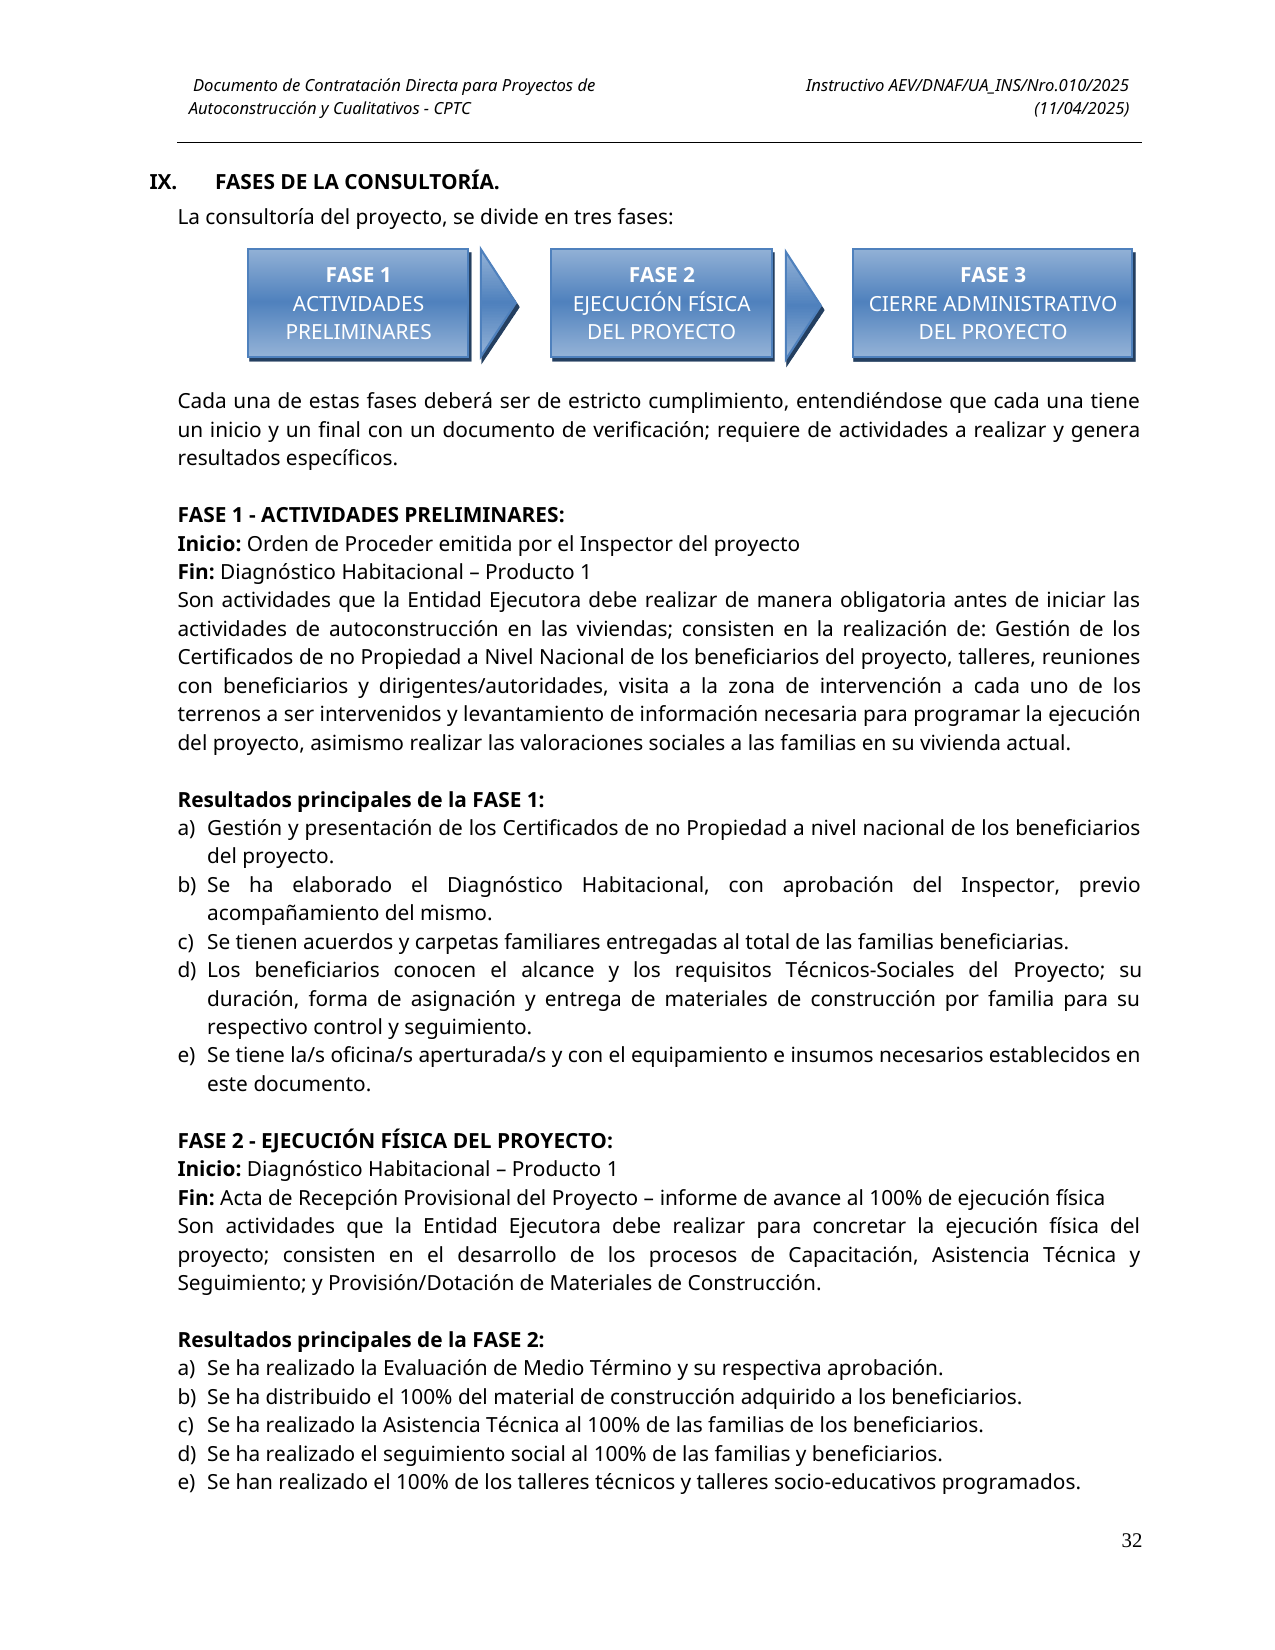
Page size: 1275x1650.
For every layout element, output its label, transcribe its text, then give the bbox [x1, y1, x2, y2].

text Resultados principales de la FASE 1: [177, 785, 1142, 813]
text Fin: Diagnóstico Habitacional – Producto 1 [177, 557, 1142, 586]
list Se ha realizado la Asistencia Técnica al 100% de las familias de los beneficiarios. [177, 1410, 1142, 1439]
text Son actividades que la Entidad Ejecutora debe realizar de manera obligatoria antes de iniciar las actividades de autoconstrucción en las viviendas; consisten en la realización de: Gestión de los Certificados de no Propiedad a Nivel Nacional de los beneficiarios del proyecto, talleres, reuniones con beneficiarios y dirigentes/autoridades, visita a la zona de intervención a cada uno de los terrenos a ser intervenidos y levantamiento de información necesaria para programar la ejecución del proyecto, asimismo realizar las valoraciones sociales a las familias en su vivienda actual. [177, 586, 1142, 756]
list Se ha realizado el seguimiento social al 100% de las familias y beneficiarios. [177, 1439, 1142, 1467]
text FASE 1 - ACTIVIDADES PRELIMINARES: [177, 500, 1142, 529]
text Fin: Acta de Recepción Provisional del Proyecto – informe de avance al 100% de ejecución física [177, 1183, 1142, 1211]
list Los beneficiarios conocen el alcance y los requisitos Técnicos-Sociales del Proyecto; su duración, forma de asignación y entrega de materiales de construcción por familia para su respectivo control y seguimiento. [177, 955, 1142, 1041]
text Resultados principales de la FASE 2: [177, 1325, 1142, 1353]
text Inicio: Orden de Proceder emitida por el Inspector del proyecto [177, 529, 1142, 557]
list Se tiene la/s oficina/s aperturada/s y con el equipamiento e insumos necesarios establecidos en este documento. [177, 1041, 1142, 1097]
list FASES DE LA CONSULTORÍA. [177, 167, 1142, 196]
list Se ha realizado la Evaluación de Medio Término y su respectiva aprobación. [177, 1353, 1142, 1382]
text La consultoría del proyecto, se divide en tres fases: [177, 202, 1142, 230]
list Se tienen acuerdos y carpetas familiares entregadas al total de las familias beneficiarias. [177, 927, 1142, 955]
text Cada una de estas fases deberá ser de estricto cumplimiento, entendiéndose que cada una tiene un inicio y un final con un documento de verificación; requiere de actividades a realizar y genera resultados específicos. [177, 387, 1142, 472]
text Inicio: Diagnóstico Habitacional – Producto 1 [177, 1154, 1142, 1183]
list Se ha elaborado el Diagnóstico Habitacional, con aprobación del Inspector, previo acompañamiento del mismo. [177, 870, 1142, 927]
list Se han realizado el 100% de los talleres técnicos y talleres socio-educativos programados. [177, 1467, 1142, 1496]
text Son actividades que la Entidad Ejecutora debe realizar para concretar la ejecución física del proyecto; consisten en el desarrollo de los procesos de Capacitación, Asistencia Técnica y Seguimiento; y Provisión/Dotación de Materiales de Construcción. [177, 1211, 1142, 1297]
list Gestión y presentación de los Certificados de no Propiedad a nivel nacional de los beneficiarios del proyecto. [177, 813, 1142, 870]
list Se ha distribuido el 100% del material de construcción adquirido a los beneficiarios. [177, 1382, 1142, 1410]
text FASE 2 - EJECUCIÓN FÍSICA DEL PROYECTO: [177, 1126, 1142, 1154]
